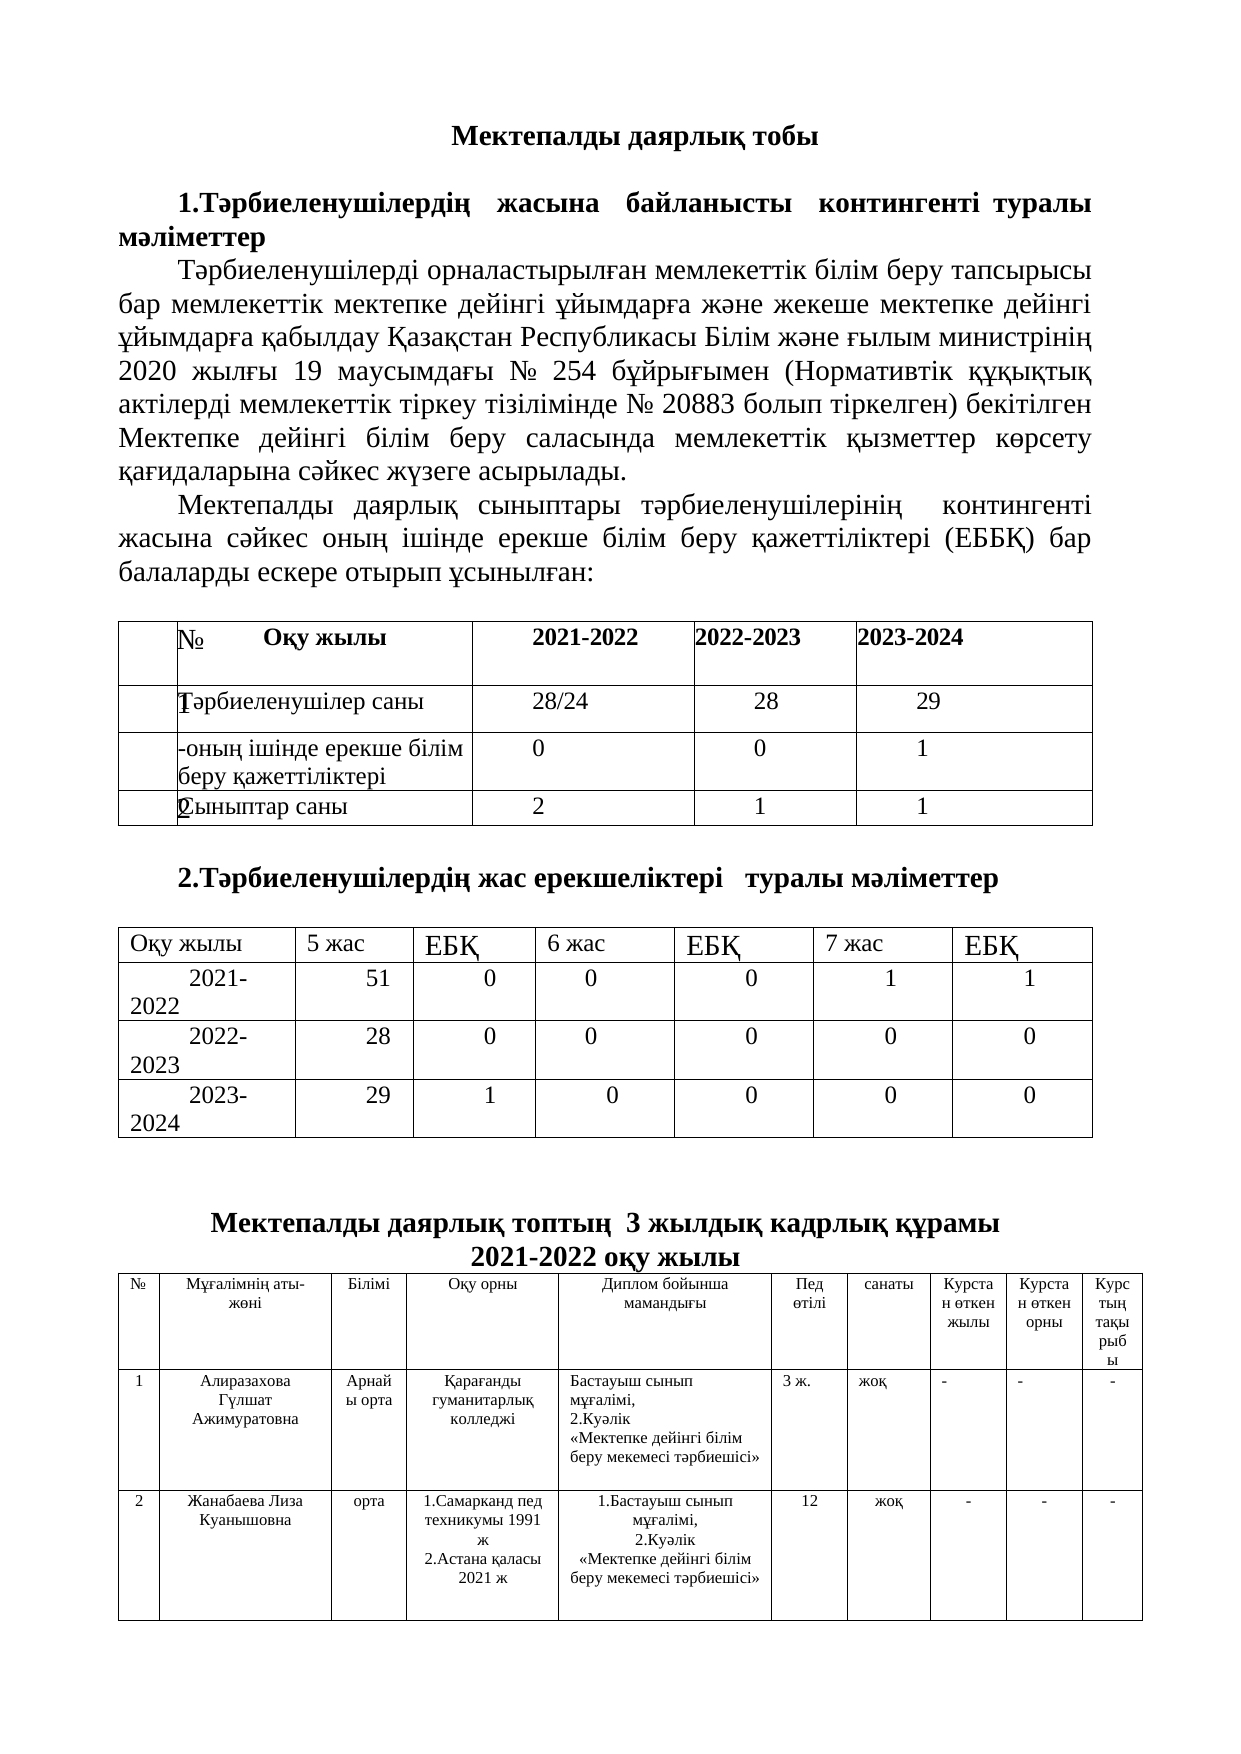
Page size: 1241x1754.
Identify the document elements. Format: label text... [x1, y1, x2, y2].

table_header 5 жас [296, 928, 413, 962]
table_header Курстың тақырыбы [1083, 1274, 1142, 1369]
table_cell 2 [473, 791, 694, 825]
table_cell - [1083, 1370, 1142, 1490]
table_cell 1 [414, 1080, 535, 1137]
table_cell 0 [953, 1021, 1092, 1079]
table_cell 1 [119, 686, 177, 732]
table_cell 1 [119, 1370, 159, 1490]
text 1.Тәрбиеленушілердің жасына байланысты контингенті туралы мәліметтер [118, 185, 1093, 252]
table_cell 29 [857, 686, 1092, 732]
table_cell - [1007, 1370, 1082, 1490]
table_cell - [931, 1370, 1006, 1490]
table_cell 0 [814, 1021, 952, 1079]
table_cell 0 [953, 1080, 1092, 1137]
table_cell - [1007, 1491, 1082, 1620]
table_header Мұғалімнің аты-жөні [160, 1274, 331, 1369]
table_cell 0 [536, 1080, 674, 1137]
table_cell 0 [414, 963, 535, 1020]
table_header ЕБҚ [414, 928, 535, 962]
text Тәрбиеленушілерді орналастырылған мемлекеттік білім беру тапсырысы бар мемлекеттік мектепке дейінгі ұйымдарға және жекеше мектепке дейінгі ұйымдарға қабылдау Қазақстан Республикасы Білім және ғылым министрінің 2020 жылғы 19 маусымдағы № 254 бұйрығымен (Нормативтік құқықтық актілерді мемлекеттік тіркеу тізілімінде № 20883 болып тіркелген) бекітілген Мектепке дейінгі білім беру саласында мемлекеттік қызметтер көрсету қағидаларына сәйкес жүзеге асырылады. [118, 252, 1093, 487]
table_cell -оның ішінде ерекше білім беру қажеттіліктері [178, 733, 472, 790]
table_header Курстан өткен жылы [931, 1274, 1006, 1369]
table_cell жоқ [848, 1370, 930, 1490]
table_cell 12 [772, 1491, 847, 1620]
table_cell 1 [857, 733, 1092, 790]
table_header 2023-2024 [857, 622, 1092, 685]
table_cell 0 [675, 1021, 813, 1079]
table_cell 29 [296, 1080, 413, 1137]
table_header Оқу жылы [119, 928, 295, 962]
text 2.Тәрбиеленушілердің жас ерекшеліктері туралы мәліметтер [118, 860, 1093, 893]
table_cell 0 [473, 733, 694, 790]
table_cell 0 [536, 963, 674, 1020]
table_header Диплом бойынша мамандығы [559, 1274, 771, 1369]
table_cell 2021-2022 [119, 963, 295, 1020]
table_cell 2023-2024 [119, 1080, 295, 1137]
table_header 2022-2023 [695, 622, 856, 685]
table_header Білімі [332, 1274, 406, 1369]
table_cell Сыныптар саны [178, 791, 472, 825]
table_cell Жанабаева Лиза Куанышовна [160, 1491, 331, 1620]
table_cell 1.Самарканд пед техникумы 1991 ж 2.Астана қаласы 2021 ж [407, 1491, 558, 1620]
table_cell 3 ж. [772, 1370, 847, 1490]
text Мектепалды даярлық тобы [118, 118, 1093, 152]
table_cell 0 [814, 1080, 952, 1137]
table_cell Қарағанды гуманитарлық колледжі [407, 1370, 558, 1490]
table_cell 1 [814, 963, 952, 1020]
table_cell 0 [675, 963, 813, 1020]
table_header Пед өтілі [772, 1274, 847, 1369]
table_cell 51 [296, 963, 413, 1020]
table_cell 0 [536, 1021, 674, 1079]
table_cell 1 [953, 963, 1092, 1020]
table_cell Бастауыш сынып мұғалімі, 2.Куәлік «Мектепке дейінгі білім беру мекемесі тәрбиешісі» [559, 1370, 771, 1490]
table_cell 0 [414, 1021, 535, 1079]
table_cell 28 [695, 686, 856, 732]
table_cell - [1083, 1491, 1142, 1620]
table_header Курстан өткен орны [1007, 1274, 1082, 1369]
table_header № [119, 622, 177, 685]
table_cell Арнайы орта [332, 1370, 406, 1490]
table_cell орта [332, 1491, 406, 1620]
table_cell 2022-2023 [119, 1021, 295, 1079]
table_header 7 жас [814, 928, 952, 962]
table_header Оқу жылы [178, 622, 472, 685]
table_cell 0 [675, 1080, 813, 1137]
table_cell Тәрбиеленушілер саны [178, 686, 472, 732]
table_cell 28/24 [473, 686, 694, 732]
table_cell [119, 733, 177, 790]
text Мектепалды даярлық топтың 3 жылдық кадрлық құрамы [118, 1205, 1093, 1239]
table_header ЕБҚ [953, 928, 1092, 962]
table_cell 1 [857, 791, 1092, 825]
table_cell жоқ [848, 1491, 930, 1620]
table_cell 2 [119, 791, 177, 825]
table_cell 1.Бастауыш сынып мұғалімі, 2.Куәлік «Мектепке дейінгі білім беру мекемесі тәрбиешісі» [559, 1491, 771, 1620]
table_header № [119, 1274, 159, 1369]
table_cell - [931, 1491, 1006, 1620]
table_header 2021-2022 [473, 622, 694, 685]
table_header санаты [848, 1274, 930, 1369]
table_header ЕБҚ [675, 928, 813, 962]
table_header 6 жас [536, 928, 674, 962]
table_cell 1 [695, 791, 856, 825]
table_cell 0 [695, 733, 856, 790]
table_cell 28 [296, 1021, 413, 1079]
table_cell Алиразахова Гүлшат Ажимуратовна [160, 1370, 331, 1490]
text 2021-2022 оқу жылы [118, 1239, 1093, 1272]
text Мектепалды даярлық сыныптары тәрбиеленушілерінің контингенті жасына сәйкес оның ішінде ерекше білім беру қажеттіліктері (ЕББҚ) бар балаларды ескере отырып ұсынылған: [118, 487, 1093, 588]
table_header Оқу орны [407, 1274, 558, 1369]
table_cell 2 [119, 1491, 159, 1620]
